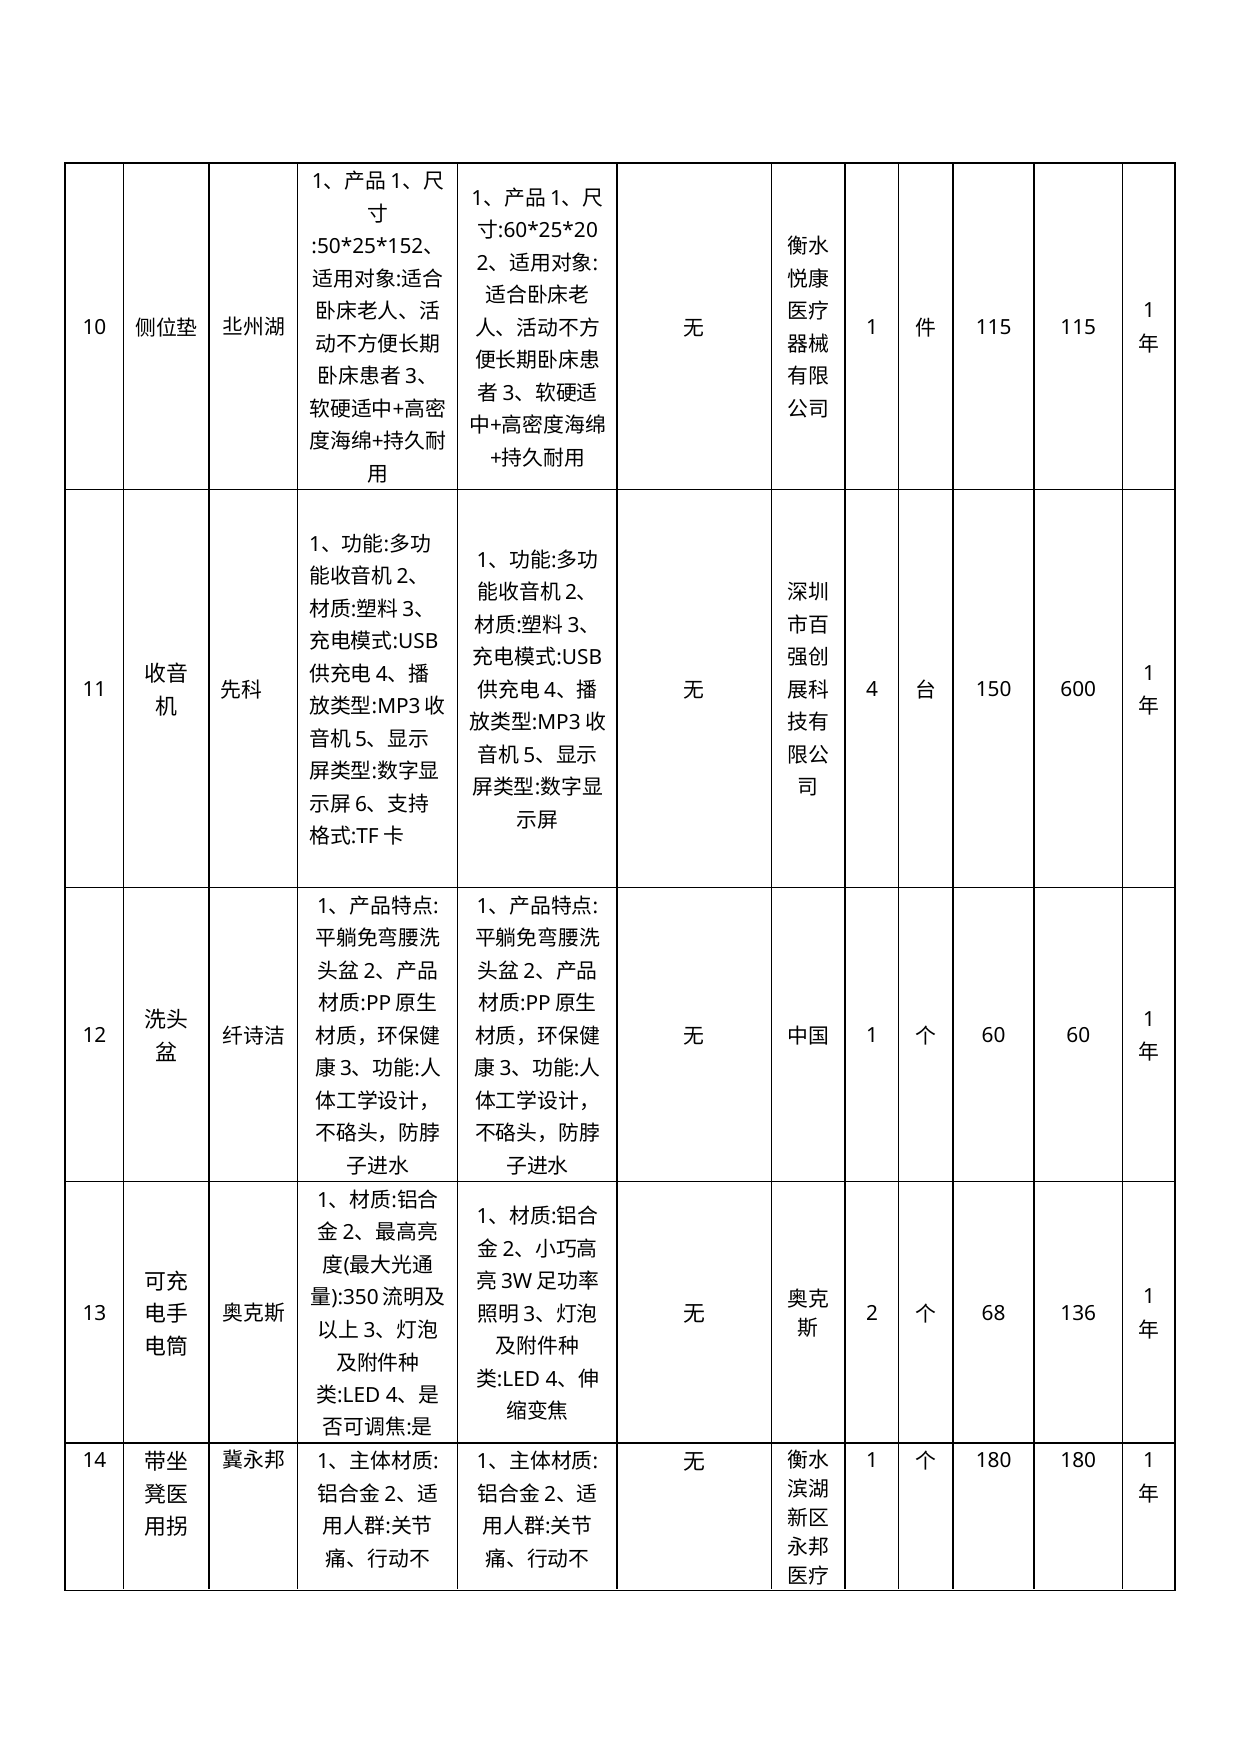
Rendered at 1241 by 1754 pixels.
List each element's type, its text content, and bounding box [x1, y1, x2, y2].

table_cell 先科 [210, 490, 297, 886]
table_cell 可充电手电筒 [124, 1182, 208, 1442]
table_cell 2 [846, 1182, 898, 1442]
table_cell 侧位垫 [124, 164, 208, 488]
table_cell 1年 [1123, 888, 1174, 1181]
table_cell 1 [846, 164, 898, 488]
table_cell 1年 [1123, 164, 1174, 488]
table_cell 136 [1035, 1182, 1122, 1442]
table_cell 件 [899, 164, 952, 488]
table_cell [298, 1444, 457, 1589]
table_cell 台 [899, 490, 952, 886]
table_cell 个 [899, 1444, 952, 1589]
table_cell 无 [618, 1444, 771, 1589]
table_cell 收音机 [124, 490, 208, 886]
table_cell 1、功能:多功能收音机2、材质:塑料3、充电模式:USB供充电4、播放类型:MP3收音机5、显示屏类型:数字显示屏 [458, 490, 616, 886]
table_cell 奥克斯 [772, 1182, 844, 1442]
table_cell 150 [954, 490, 1033, 886]
table_cell 深圳市百强创展科技有限公司 [772, 490, 844, 886]
table_cell 60 [1035, 888, 1122, 1181]
table_cell 奥克斯 [210, 1182, 297, 1442]
table_cell 带坐凳医用拐 [124, 1444, 208, 1589]
table_cell 1、产品特点:平躺免弯腰洗头盆2、产品材质:PP原生材质，环保健康3、功能:人体工学设计，不硌头，防脖子进水 [298, 888, 457, 1181]
table_cell 1年 [1123, 1182, 1174, 1442]
table_cell 丠州湖 [210, 164, 297, 488]
table_cell 纤诗洁 [210, 888, 297, 1181]
table_cell 13 [66, 1182, 123, 1442]
table_cell 中国 [772, 888, 844, 1181]
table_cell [458, 1444, 616, 1589]
table_cell 60 [954, 888, 1033, 1181]
table_cell 1年 [1123, 1444, 1174, 1589]
table_cell 冀永邦 [210, 1444, 297, 1589]
table_cell 1、材质:铝合金2、最高亮度(最大光通量):350流明及以上3、灯泡及附件种类:LED 4、是否可调焦:是 [298, 1182, 457, 1442]
table_cell 1、产品特点:平躺免弯腰洗头盆2、产品材质:PP原生材质，环保健康3、功能:人体工学设计，不硌头，防脖子进水 [458, 888, 616, 1181]
table_cell 1、材质:铝合金2、小巧高亮3W足功率照明3、灯泡及附件种类:LED 4、伸缩变焦 [458, 1182, 616, 1442]
table_cell 个 [899, 888, 952, 1181]
table_cell 无 [618, 888, 771, 1181]
table_cell 180 [1035, 1444, 1122, 1589]
table_cell 115 [1035, 164, 1122, 488]
table_cell 1、产品1、尺寸:50*25*152、适用对象:适合卧床老人、活动不方便长期卧床患者3、软硬适中+高密度海绵+持久耐用 [298, 164, 457, 488]
table_cell 14 [66, 1444, 123, 1589]
table_cell 600 [1035, 490, 1122, 886]
table_cell 1 [846, 1444, 898, 1589]
table_cell 10 [66, 164, 123, 488]
table_cell 115 [954, 164, 1033, 488]
table_cell 68 [954, 1182, 1033, 1442]
table_cell 无 [618, 490, 771, 886]
table_cell 1 [846, 888, 898, 1181]
table_cell 11 [66, 490, 123, 886]
table_cell 衡水悦康医疗器械有限公司 [772, 164, 844, 488]
table_cell 衡水滨湖新区永邦医疗器械厂 [772, 1444, 844, 1589]
table_cell 洗头盆 [124, 888, 208, 1181]
table_cell 4 [846, 490, 898, 886]
table_cell 12 [66, 888, 123, 1181]
table_cell 1年 [1123, 490, 1174, 886]
table_cell 个 [899, 1182, 952, 1442]
table_cell 1、功能:多功能收音机2、材质:塑料3、充电模式:USB供充电4、播放类型:MP3收音机5、显示屏类型:数字显示屏6、支持格式:TF卡 [298, 490, 457, 886]
table_cell 1、产品1、尺寸:60*25*20 2、适用对象:适合卧床老人、活动不方便长期卧床患者3、软硬适中+高密度海绵+持久耐用 [458, 164, 616, 488]
table_cell 无 [618, 1182, 771, 1442]
table_cell 180 [954, 1444, 1033, 1589]
table_cell 无 [618, 164, 771, 488]
